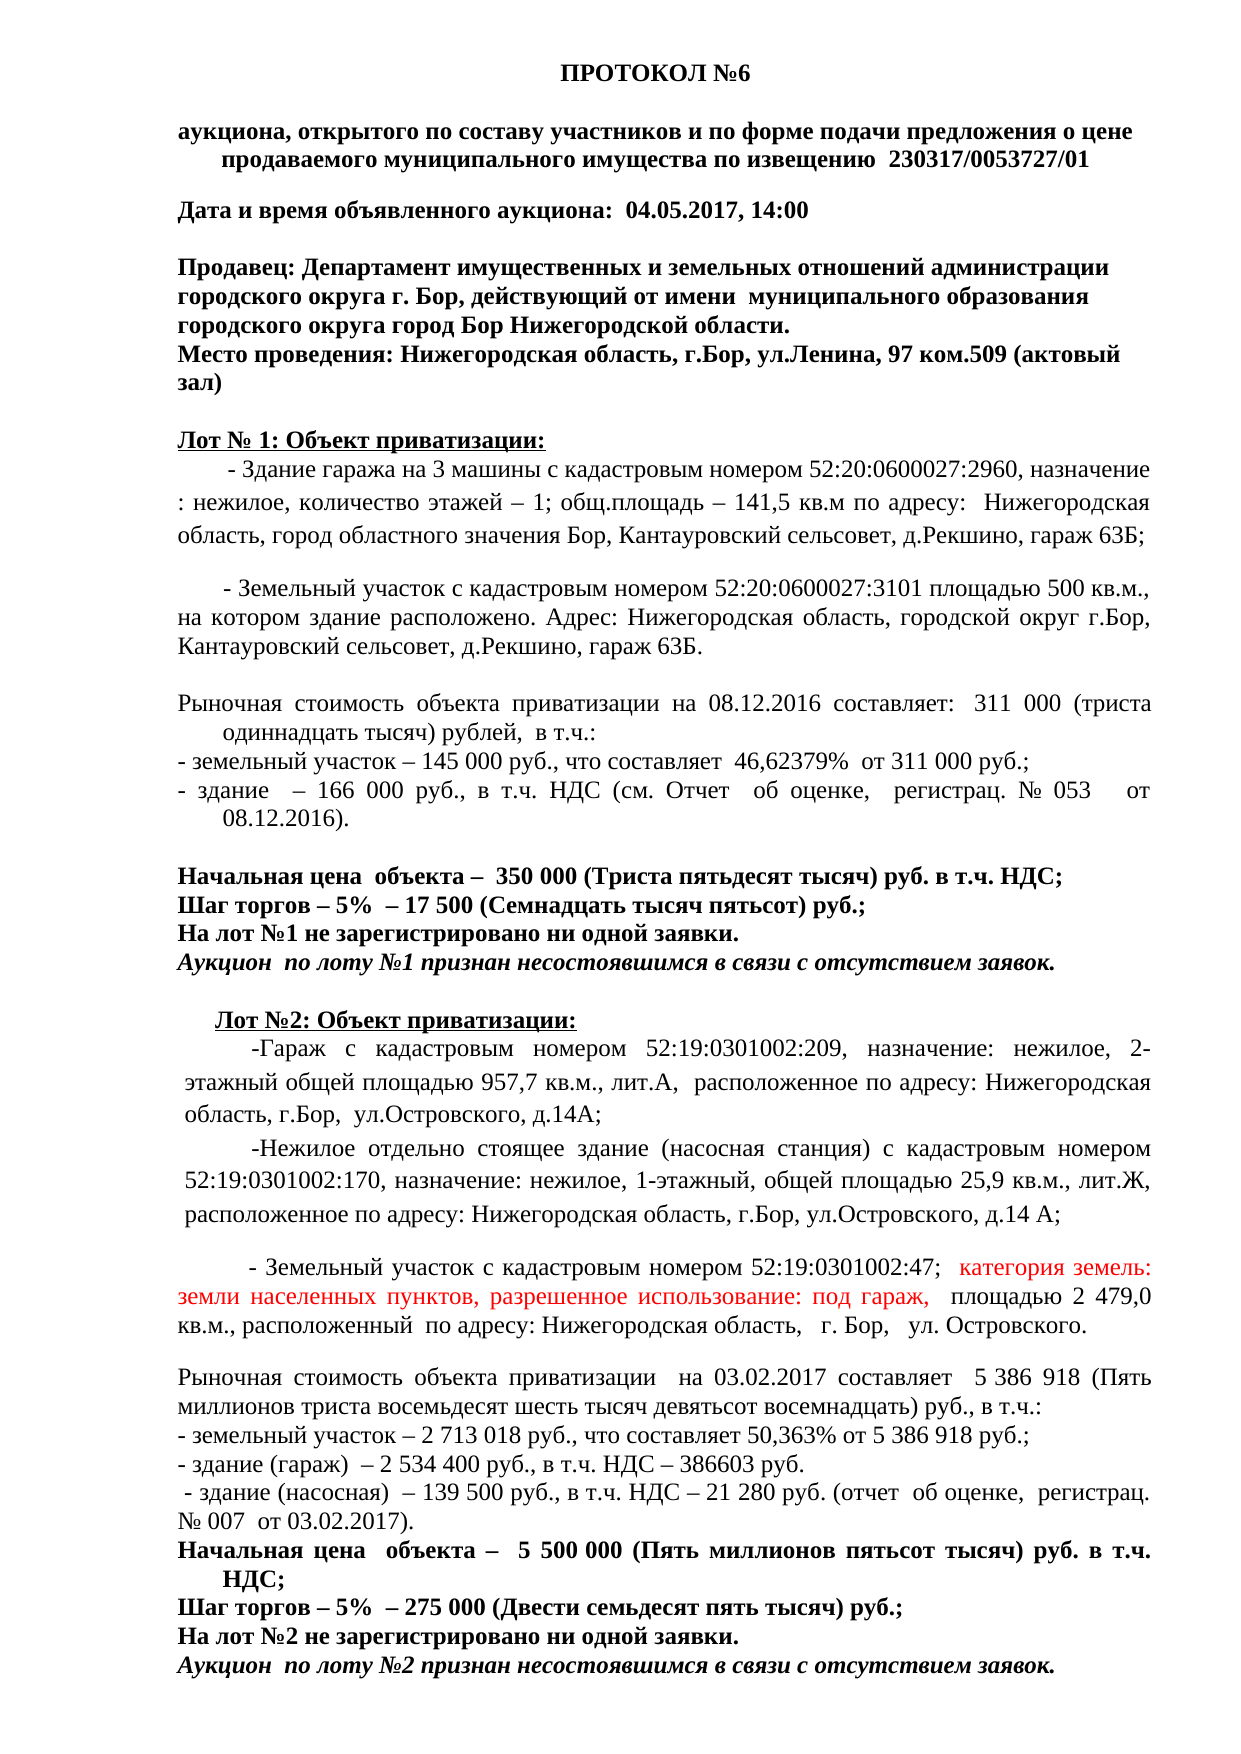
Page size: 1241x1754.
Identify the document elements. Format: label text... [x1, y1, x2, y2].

text Дата и время объявленного аукциона: 04.05.2017, 14:00 [177, 195, 1171, 224]
list -Нежилое отдельно стоящее здание (насосная станция) с кадастровым номером 52:19:0301002:170, назначение: нежилое, 1-этажный, общей площадью 25,9 кв.м., лит.Ж, расположенное по адресу: Нижегородская область, г.Бор, ул.Островского, д.14 А; [184, 1133, 1152, 1227]
text Продавец: Департамент имущественных и земельных отношений администрации городского округа г. Бор, действующий от имени муниципального образования городского округа город Бор Нижегородской области. [177, 252, 1152, 339]
list - Земельный участок с кадастровым номером 52:20:0600027:3101 площадью 500 кв.м., на котором здание расположено. Адрес: Нижегородская область, городской округ г.Бор, Кантауровский сельсовет, д.Рекшино, гараж 63Б. [177, 573, 1152, 660]
list - здание (гараж) – 2 534 400 руб., в т.ч. НДС – 386603 руб. [177, 1449, 1152, 1477]
text - Земельный участок с кадастровым номером 52:19:0301002:47; категория земель: земли населенных пунктов, разрешенное использование: под гараж, площадью 2 479,0 кв.м., расположенный по адресу: Нижегородская область, г. Бор, ул. Островского. [177, 1252, 1152, 1339]
text На лот №2 не зарегистрировано ни одной заявки. [177, 1621, 1152, 1650]
list - здание (насосная) – 139 500 руб., в т.ч. НДС – 21 280 руб. (отчет об оценке, регистрац. № 007 от 03.02.2017). [177, 1477, 1152, 1535]
list - земельный участок – 2 713 018 руб., что составляет 50,363% от 5 386 918 руб.; [177, 1420, 1152, 1449]
list Шаг торгов – 5% – 275 000 (Двести семьдесят пять тысяч) руб.; [177, 1592, 1181, 1621]
list - здание – 166 000 руб., в т.ч. НДС (см. Отчет об оценке, регистрац. № 053 от 08.12.2016). [177, 775, 1152, 832]
text Аукцион по лоту №2 признан несостоявшимся в связи с отсутствием заявок. [177, 1650, 1152, 1679]
text Место проведения: Нижегородская область, г.Бор, ул.Ленина, 97 ком.509 (актовый зал) [177, 339, 1152, 396]
text Лот №2: Объект приватизации: [215, 1005, 1171, 1033]
text ПРОТОКОЛ №6 [140, 58, 1171, 87]
text Аукцион по лоту №1 признан несостоявшимся в связи с отсутствием заявок. [177, 947, 1152, 976]
list Рыночная стоимость объекта приватизации на 03.02.2017 составляет 5 386 918 (Пять миллионов триста восемьдесят шесть тысяч девятьсот восемнадцать) руб., в т.ч.: [177, 1362, 1152, 1420]
list - земельный участок – 145 000 руб., что составляет 46,62379% от 311 000 руб.; [177, 746, 1152, 775]
text аукциона, открытого по составу участников и по форме подачи предложения о цене продаваемого муниципального имущества по извещению 230317/0053727/01 [140, 116, 1171, 173]
list Шаг торгов – 5% – 17 500 (Семнадцать тысяч пятьсот) руб.; [177, 890, 1181, 918]
text На лот №1 не зарегистрировано ни одной заявки. [177, 918, 1152, 947]
list Начальная цена объекта – 5 500 000 (Пять миллионов пятьсот тысяч) руб. в т.ч. НДС; [177, 1535, 1152, 1592]
list Рыночная стоимость объекта приватизации на 08.12.2016 составляет: 311 000 (триста одиннадцать тысяч) рублей, в т.ч.: [177, 688, 1152, 746]
list Лот № 1: Объект приватизации: [177, 425, 1171, 454]
list - Здание гаража на 3 машины с кадастровым номером 52:20:0600027:2960, назначение : нежилое, количество этажей – 1; общ.площадь – 141,5 кв.м по адресу: Нижегородская область, город областного значения Бор, Кантауровский сельсовет, д.Рекшино, гараж 63Б; [177, 454, 1152, 548]
list -Гараж с кадастровым номером 52:19:0301002:209, назначение: нежилое, 2-этажный общей площадью 957,7 кв.м., лит.А, расположенное по адресу: Нижегородская область, г.Бор, ул.Островского, д.14А; [184, 1033, 1152, 1128]
list Начальная цена объекта – 350 000 (Триста пятьдесят тысяч) руб. в т.ч. НДС; [177, 861, 1152, 890]
